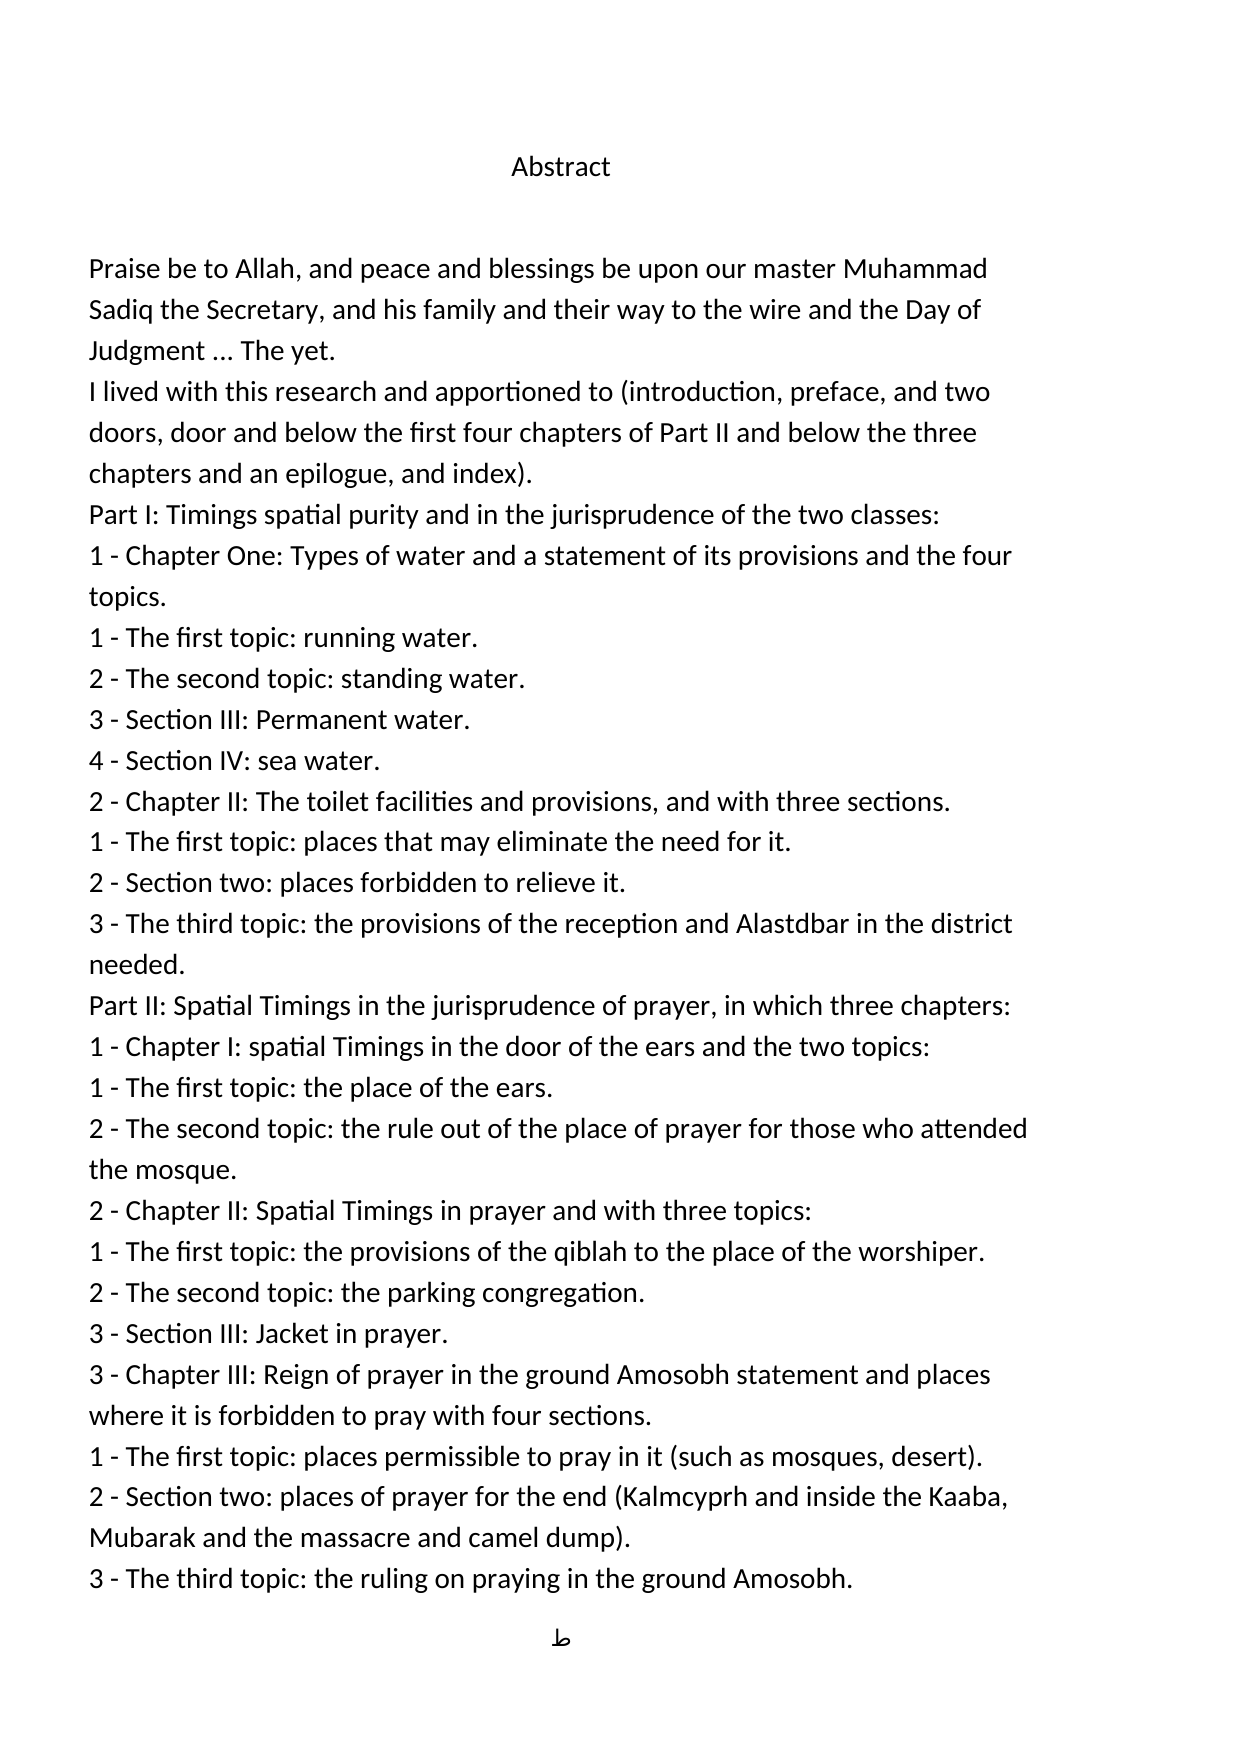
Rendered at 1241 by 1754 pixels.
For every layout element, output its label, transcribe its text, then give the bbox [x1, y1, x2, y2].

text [89, 209, 1033, 1596]
text Abstract [89, 148, 1033, 183]
